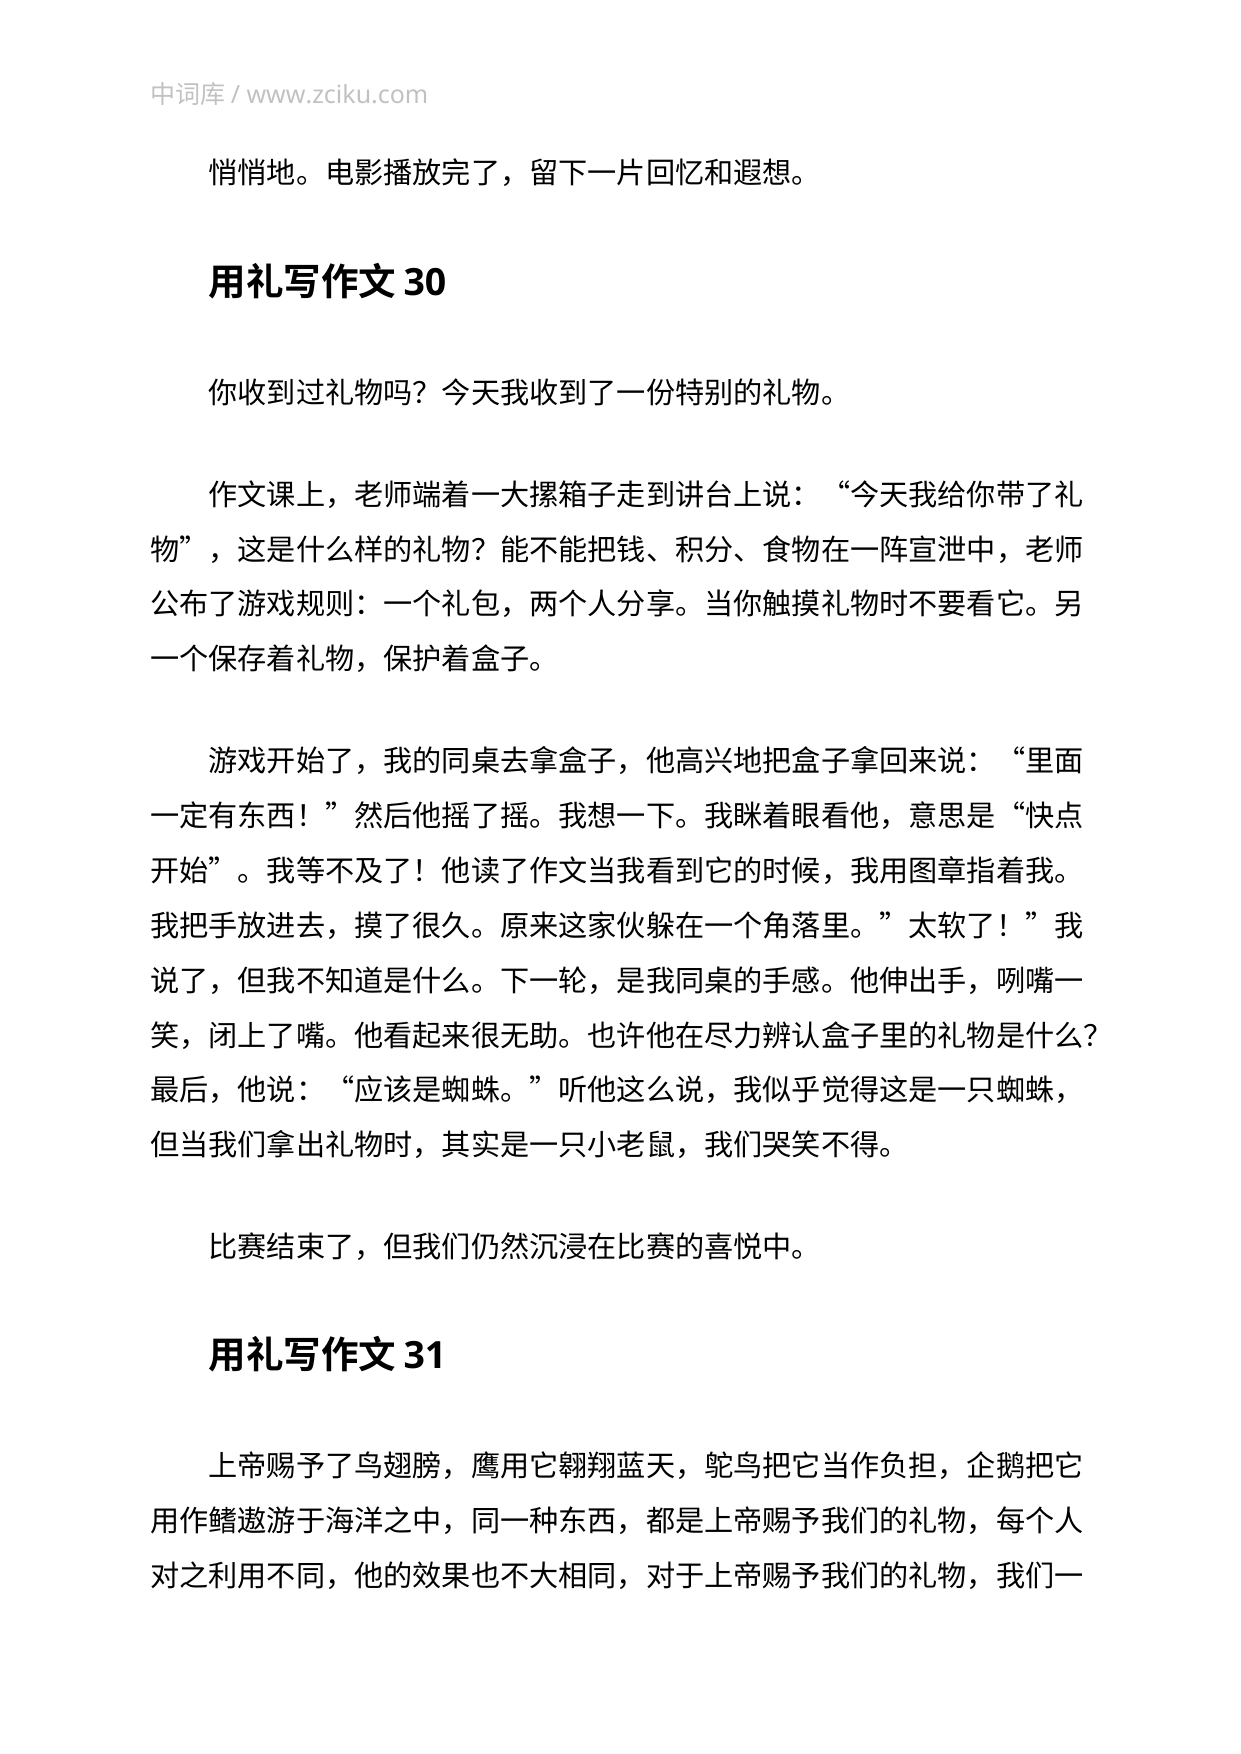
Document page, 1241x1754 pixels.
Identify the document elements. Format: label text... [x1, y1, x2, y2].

text 用礼写作文31 [150, 1325, 1090, 1380]
text 游戏开始了，我的同桌去拿盒子，他高兴地把盒子拿回来说：“里面一定有东西！”然后他摇了摇。我想一下。我眯着眼看他，意思是“快点开始”。我等不及了！他读了作文当我看到它的时候，我用图章指着我。我把手放进去，摸了很久。原来这家伙躲在一个角落里。”太软了！”我说了，但我不知道是什么。下一轮，是我同桌的手感。他伸出手，咧嘴一笑，闭上了嘴。他看起来很无助。也许他在尽力辨认盒子里的礼物是什么？最后，他说：“应该是蜘蛛。”听他这么说，我似乎觉得这是一只蜘蛛，但当我们拿出礼物时，其实是一只小老鼠，我们哭笑不得。 [150, 738, 1090, 1164]
text 悄悄地。电影播放完了，留下一片回忆和遐想。 [150, 150, 1090, 192]
text 你收到过礼物吗？今天我收到了一份特别的礼物。 [150, 369, 1090, 412]
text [150, 1443, 1090, 1595]
text 用礼写作文30 [150, 252, 1090, 306]
text 作文课上，老师端着一大摞箱子走到讲台上说：“今天我给你带了礼物”，这是什么样的礼物？能不能把钱、积分、食物在一阵宣泄中，老师公布了游戏规则：一个礼包，两个人分享。当你触摸礼物时不要看它。另一个保存着礼物，保护着盒子。 [150, 471, 1090, 678]
text 比赛结束了，但我们仍然沉浸在比赛的喜悦中。 [150, 1224, 1090, 1266]
